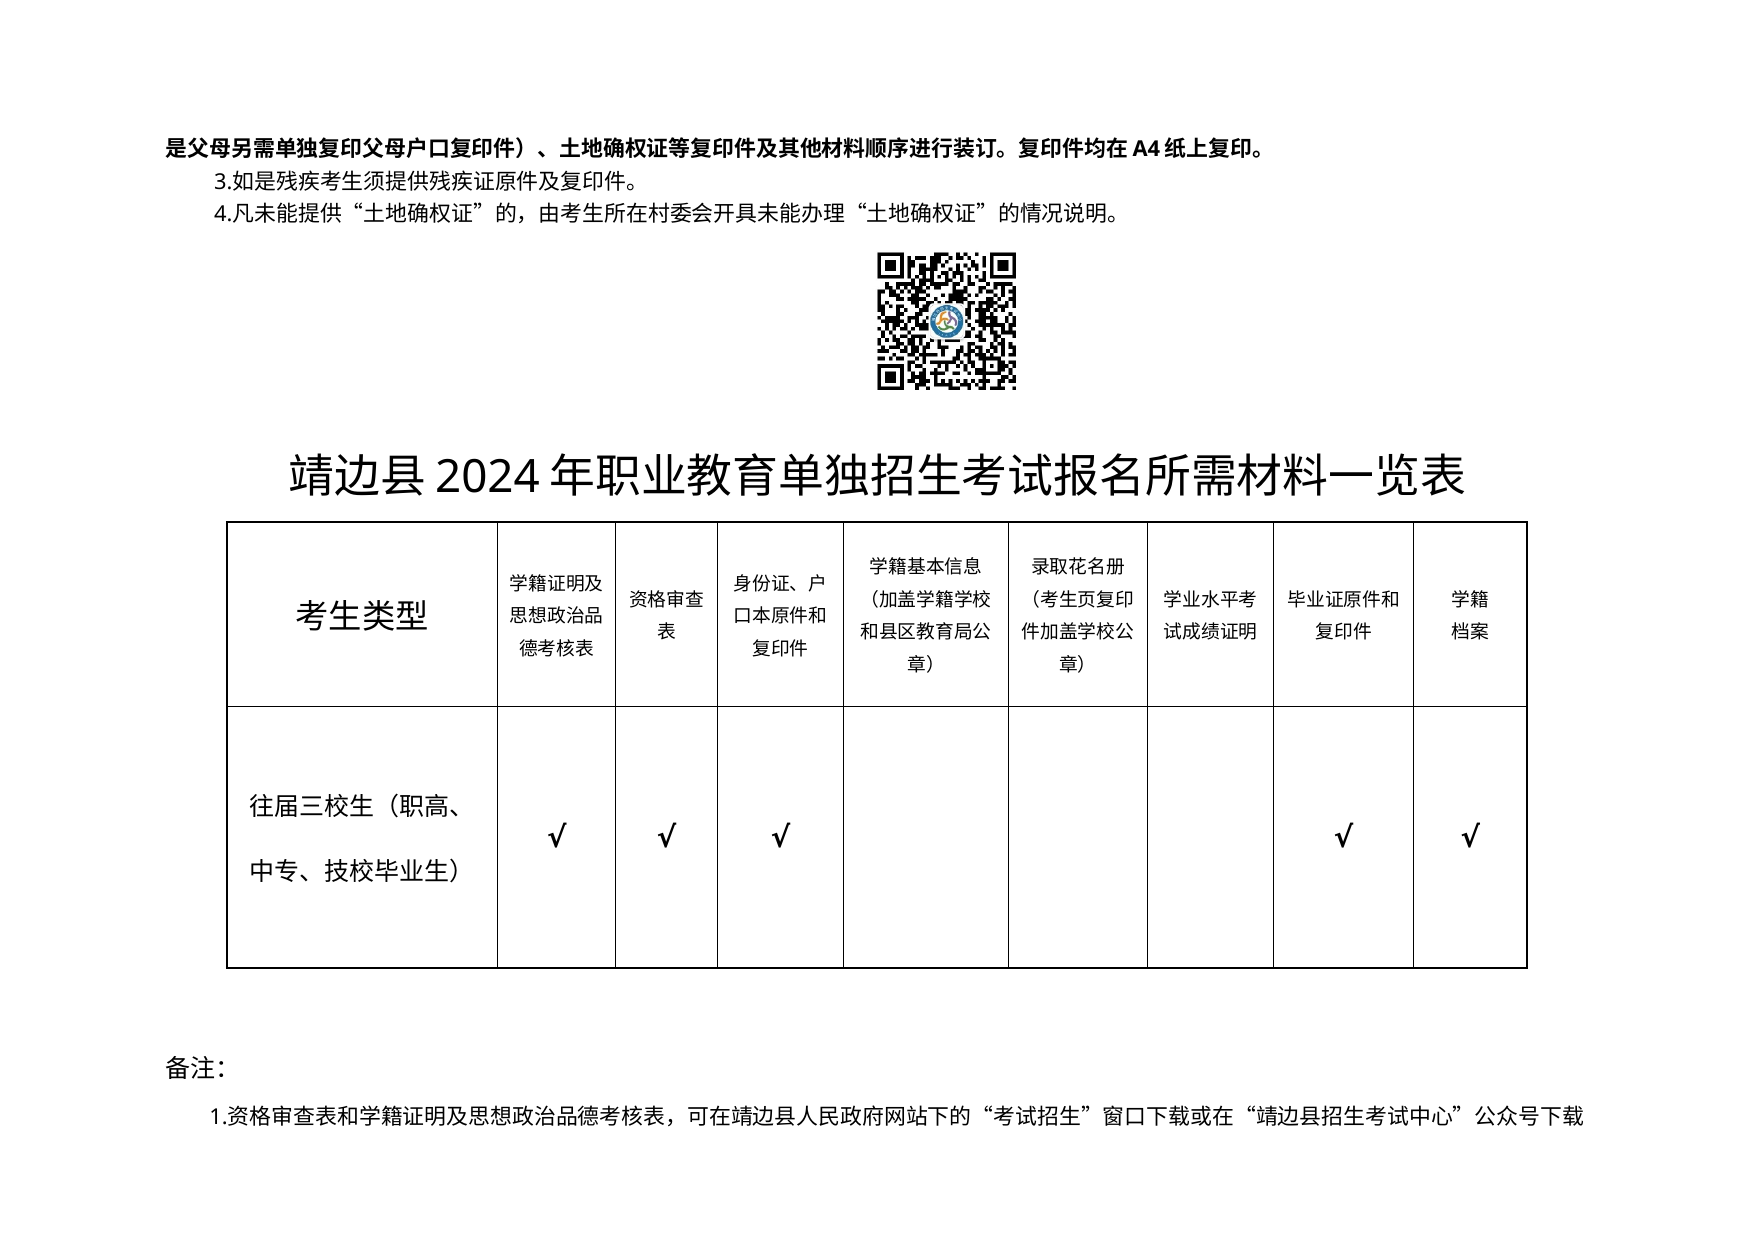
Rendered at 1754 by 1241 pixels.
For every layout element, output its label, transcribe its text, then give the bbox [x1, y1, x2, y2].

text 4.凡未能提供“土地确权证”的，由考生所在村委会开具未能办理“土地确权证”的情况说明。 [165, 196, 1588, 228]
table_header 资格审查表 [616, 523, 717, 706]
table_cell [1148, 707, 1273, 967]
text 备注： [165, 1034, 1588, 1099]
picture [866, 241, 1027, 401]
table_header 学籍证明及思想政治品德考核表 [498, 523, 615, 706]
table_header 毕业证原件和复印件 [1274, 523, 1413, 706]
table_header 录取花名册（考生页复印件加盖学校公章） [1009, 523, 1147, 706]
table_cell [844, 707, 1008, 967]
table_cell √ [498, 707, 615, 967]
table_header 学籍 档案 [1414, 523, 1526, 706]
table_cell √ [718, 707, 843, 967]
table_cell [1009, 707, 1147, 967]
table_header 考生类型 [228, 523, 497, 706]
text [165, 1099, 1588, 1131]
table_header 学籍基本信息（加盖学籍学校和县区教育局公章） [844, 523, 1008, 706]
table_header 身份证、户口本原件和复印件 [718, 523, 843, 706]
table_cell √ [616, 707, 717, 967]
table_cell 往届三校生（职高、中专、技校毕业生） [228, 707, 497, 967]
table_cell √ [1414, 707, 1526, 967]
table_header 学业水平考试成绩证明 [1148, 523, 1273, 706]
table_cell √ [1274, 707, 1413, 967]
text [165, 131, 1588, 163]
text 3.如是残疾考生须提供残疾证原件及复印件。 [165, 163, 1588, 196]
text 靖边县2024年职业教育单独招生考试报名所需材料一览表 [165, 423, 1588, 521]
